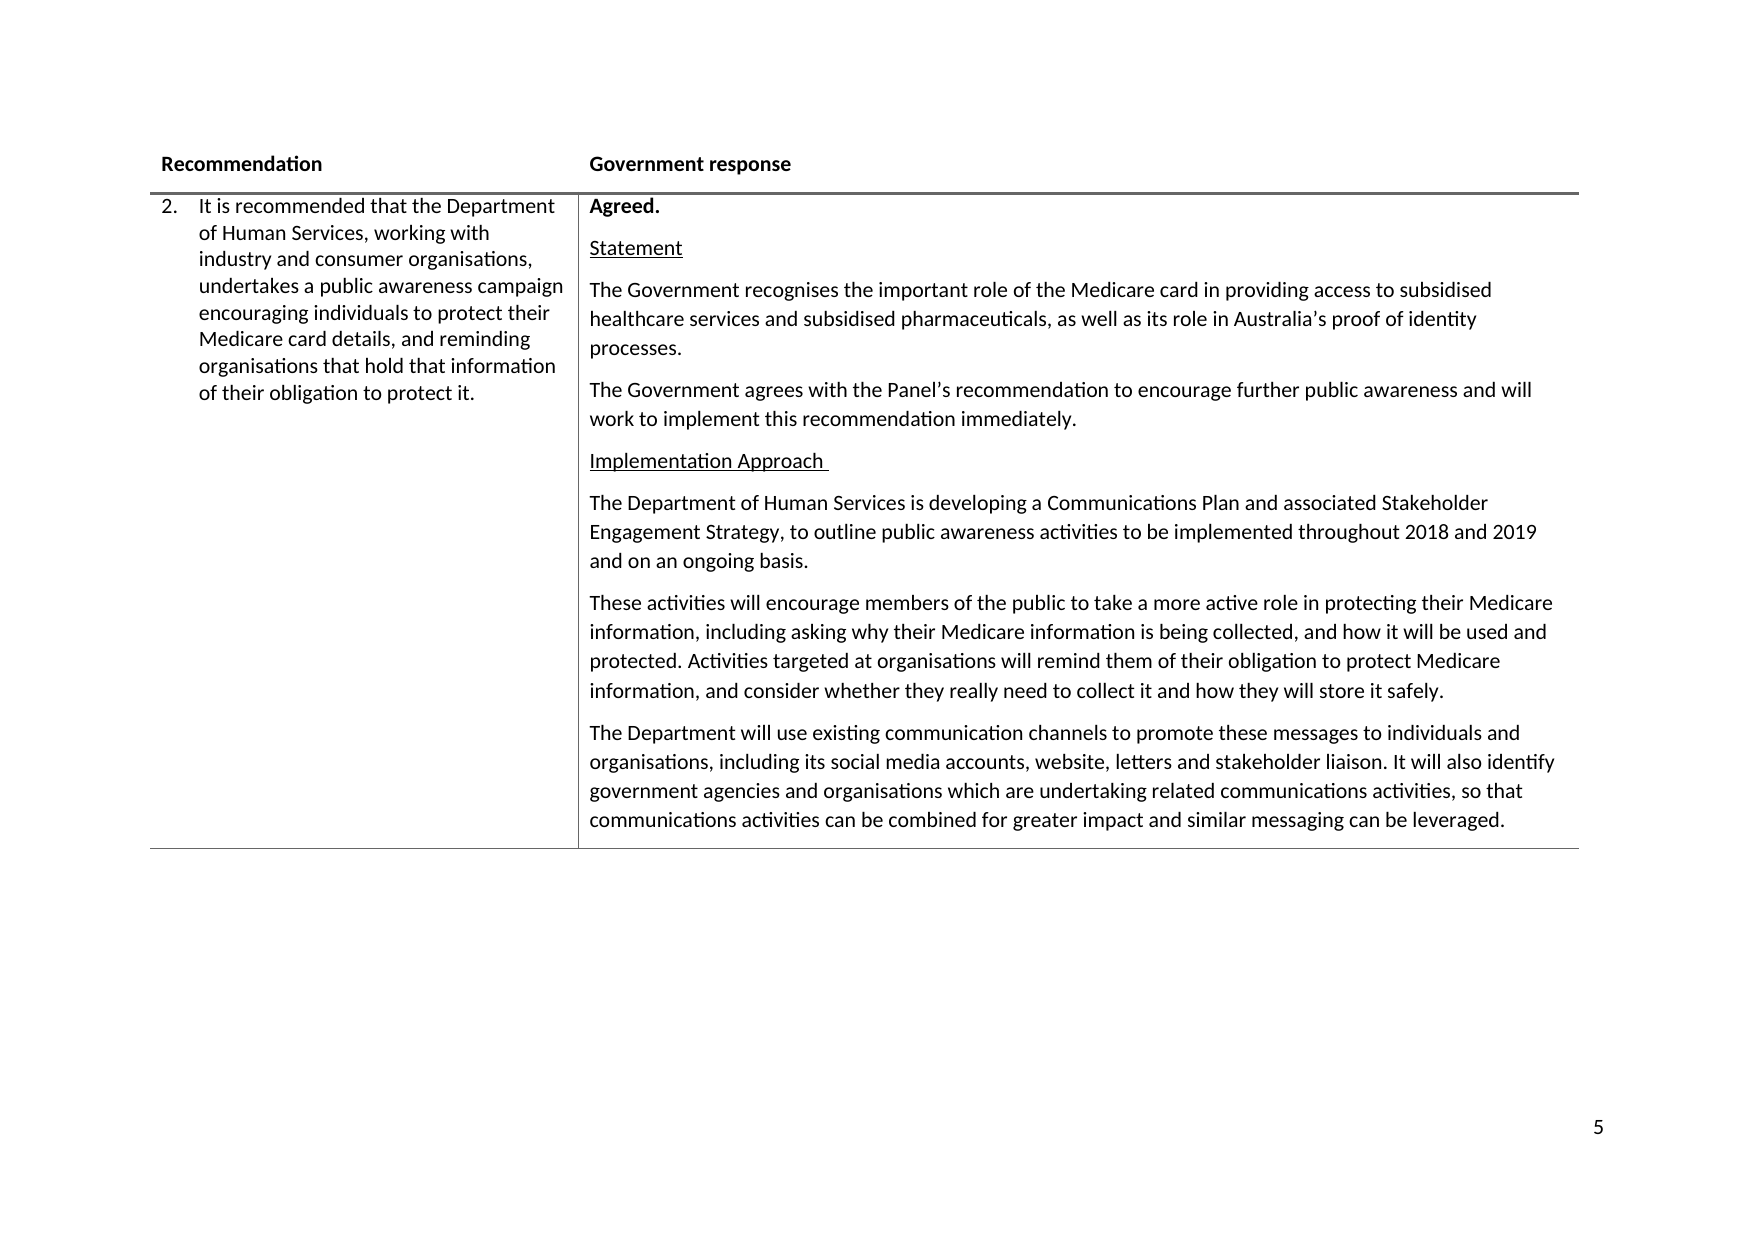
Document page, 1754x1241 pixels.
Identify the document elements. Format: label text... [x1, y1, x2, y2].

table_cell It is recommended that the Department of Human Services, working with industry and consumer organisations, undertakes a public awareness campaign encouraging individuals to protect their Medicare card details, and reminding organisations that hold that information of their obligation to protect it. [150, 195, 578, 848]
table_header Government response [578, 150, 1579, 192]
table_header Recommendation [150, 150, 578, 192]
table_cell Agreed. Statement The Government recognises the important role of the Medicare card in providing access to subsidised healthcare services and subsidised pharmaceuticals, as well as its role in Australia’s proof of identity processes. The Government agrees with the Panel’s recommendation to encourage further public awareness and will work to implement this recommendation immediately. Implementation Approach The Department of Human Services is developing a Communications Plan and associated Stakeholder Engagement Strategy, to outline public awareness activities to be implemented throughout 2018 and 2019 and on an ongoing basis. These activities will encourage members of the public to take a more active role in protecting their Medicare information, including asking why their Medicare information is being collected, and how it will be used and protected. Activities targeted at organisations will remind them of their obligation to protect Medicare information, and consider whether they really need to collect it and how they will store it safely. The Department will use existing communication channels to promote these messages to individuals and organisations, including its social media accounts, website, letters and stakeholder liaison. It will also identify government agencies and organisations which are undertaking related communications activities, so that communications activities can be combined for greater impact and similar messaging can be leveraged. [579, 195, 1579, 848]
